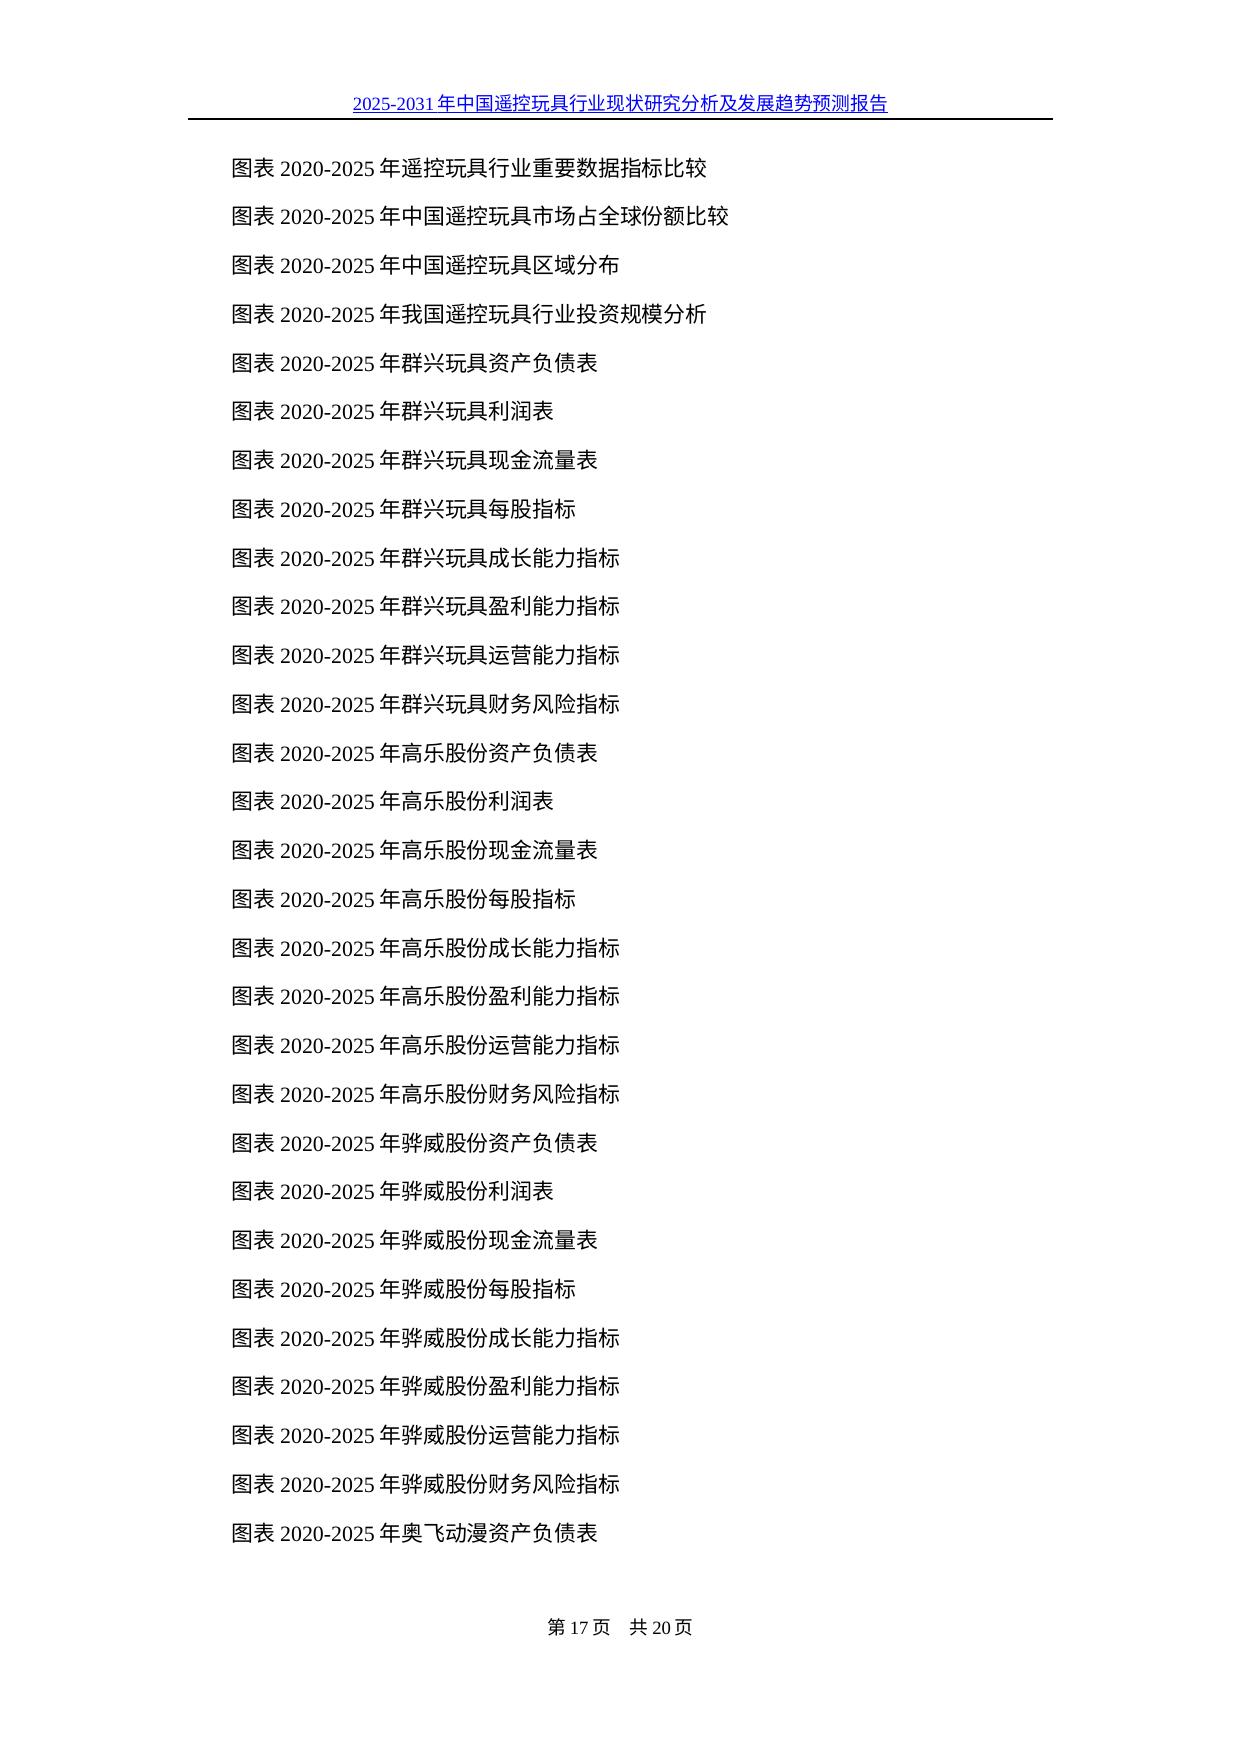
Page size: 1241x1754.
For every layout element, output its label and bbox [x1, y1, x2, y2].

text [187, 150, 1053, 1548]
